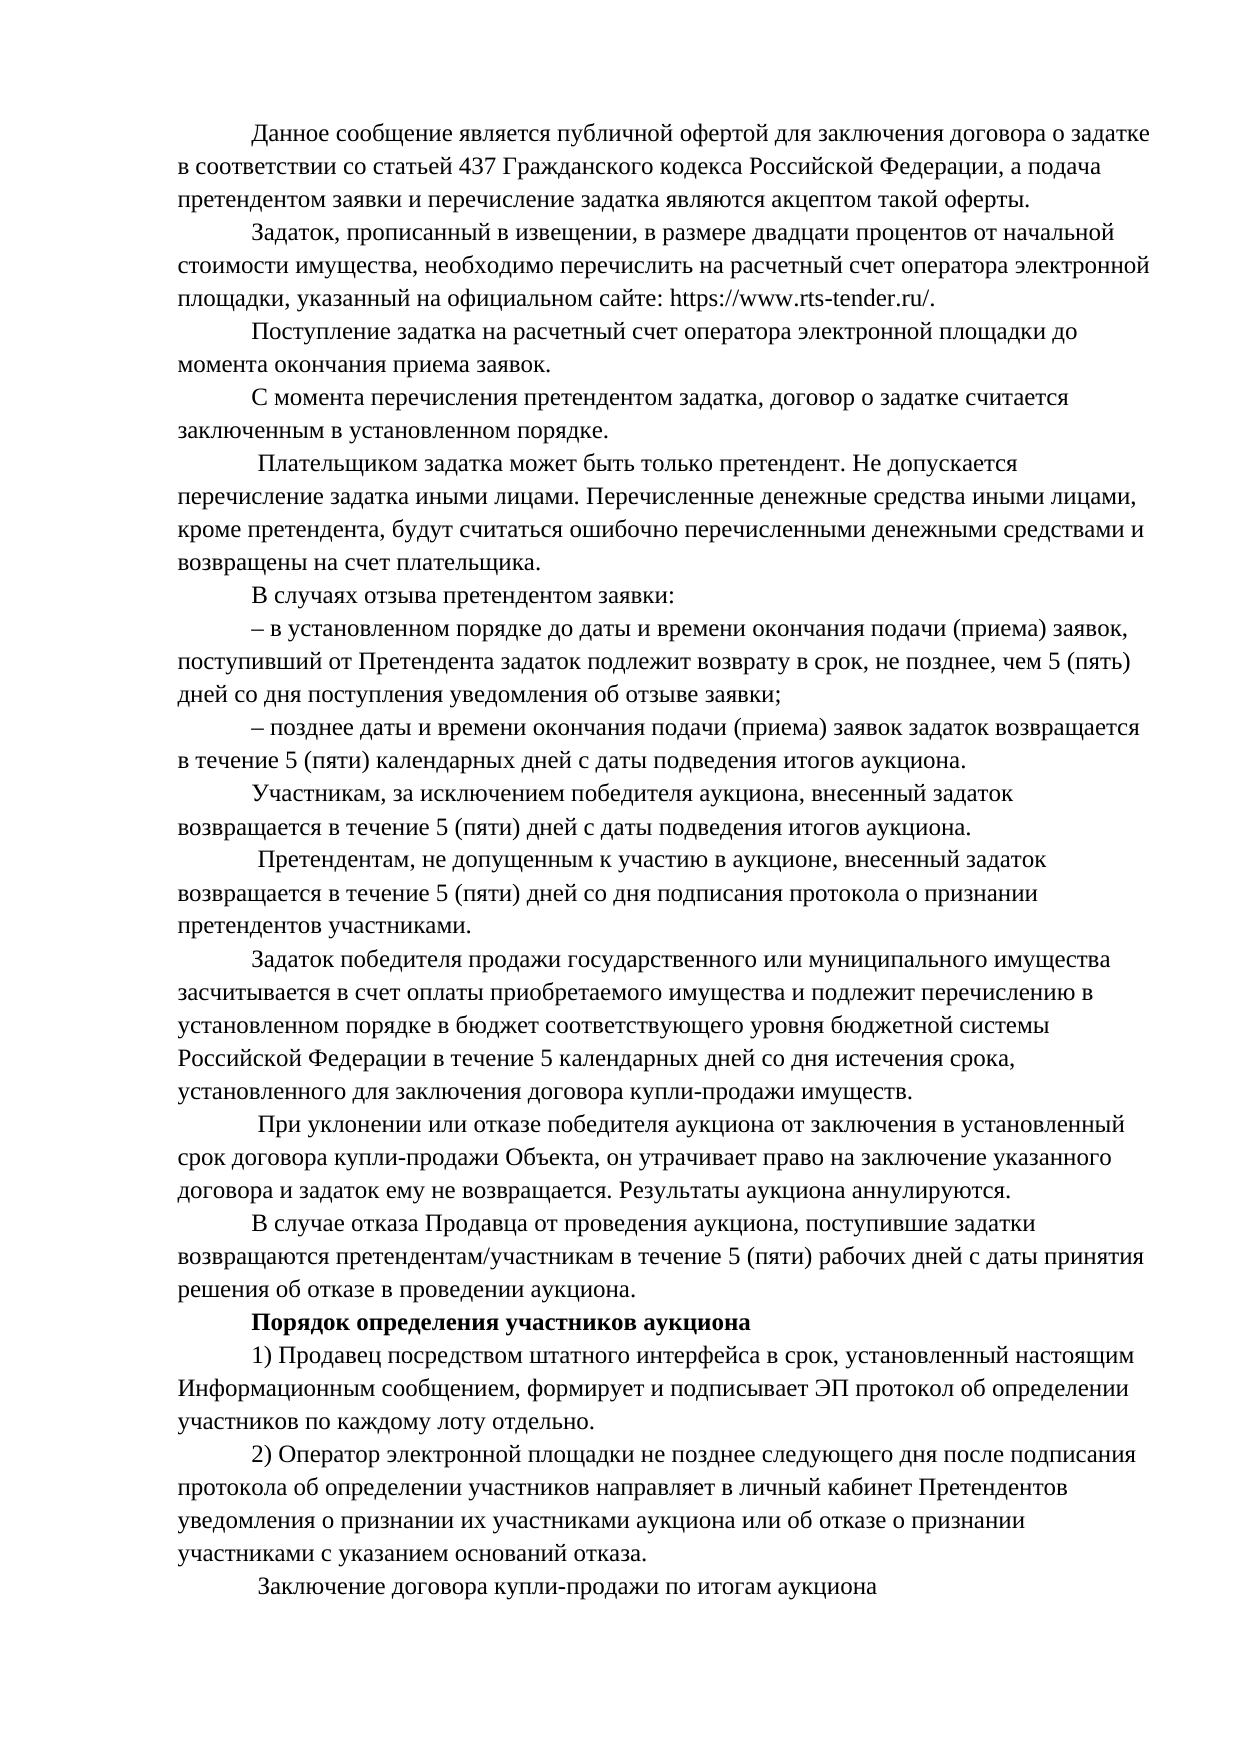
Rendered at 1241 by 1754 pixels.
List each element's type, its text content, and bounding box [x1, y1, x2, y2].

text В случае отказа Продавца от проведения аукциона, поступившие задатки возвращаются претендентам/участникам в течение 5 (пяти) рабочих дней с даты принятия решения об отказе в проведении аукциона. [177, 1208, 1152, 1303]
text Задаток, прописанный в извещении, в размере двадцати процентов от начальной стоимости имущества, необходимо перечислить на расчетный счет оператора электронной площадки, указанный на официальном сайте: https://www.rts-tender.ru/. [177, 217, 1152, 312]
text Задаток победителя продажи государственного или муниципального имущества засчитывается в счет оплаты приобретаемого имущества и подлежит перечислению в установленном порядке в бюджет соответствующего уровня бюджетной системы Российской Федерации в течение 5 календарных дней со дня истечения срока, установленного для заключения договора купли-продажи имуществ. [177, 944, 1152, 1104]
text С момента перечисления претендентом задатка, договор о задатке считается заключенным в установленном порядке. [177, 382, 1152, 444]
text Порядок определения участников аукциона [177, 1307, 1152, 1336]
text – в установленном порядке до даты и времени окончания подачи (приема) заявок, поступивший от Претендента задаток подлежит возврату в срок, не позднее, чем 5 (пять) дней со дня поступления уведомления об отзыве заявки; [177, 613, 1152, 708]
text Поступление задатка на расчетный счет оператора электронной площадки до момента окончания приема заявок. [177, 316, 1152, 378]
text – позднее даты и времени окончания подачи (приема) заявок задаток возвращается в течение 5 (пяти) календарных дней с даты подведения итогов аукциона. [177, 712, 1152, 774]
text Плательщиком задатка может быть только претендент. Не допускается перечисление задатка иными лицами. Перечисленные денежные средства иными лицами, кроме претендента, будут считаться ошибочно перечисленными денежными средствами и возвращены на счет плательщика. [177, 448, 1152, 576]
text Претендентам, не допущенным к участию в аукционе, внесенный задаток возвращается в течение 5 (пяти) дней со дня подписания протокола о признании претендентов участниками. [177, 844, 1152, 939]
text При уклонении или отказе победителя аукциона от заключения в установленный срок договора купли-продажи Объекта, он утрачивает право на заключение указанного договора и задаток ему не возвращается. Результаты аукциона аннулируются. [177, 1109, 1152, 1203]
text 2) Оператор электронной площадки не позднее следующего дня после подписания протокола об определении участников направляет в личный кабинет Претендентов уведомления о признании их участниками аукциона или об отказе о признании участниками с указанием оснований отказа. [177, 1439, 1152, 1567]
text Заключение договора купли-продажи по итогам аукциона [177, 1571, 1152, 1600]
text 1) Продавец посредством штатного интерфейса в срок, установленный настоящим Информационным сообщением, формирует и подписывает ЭП протокол об определении участников по каждому лоту отдельно. [177, 1340, 1152, 1435]
text В случаях отзыва претендентом заявки: [177, 580, 1152, 609]
text Данное сообщение является публичной офертой для заключения договора о задатке в соответствии со статьей 437 Гражданского кодекса Российской Федерации, а подача претендентом заявки и перечисление задатка являются акцептом такой оферты. [177, 118, 1152, 213]
text Участникам, за исключением победителя аукциона, внесенный задаток возвращается в течение 5 (пяти) дней с даты подведения итогов аукциона. [177, 778, 1152, 840]
